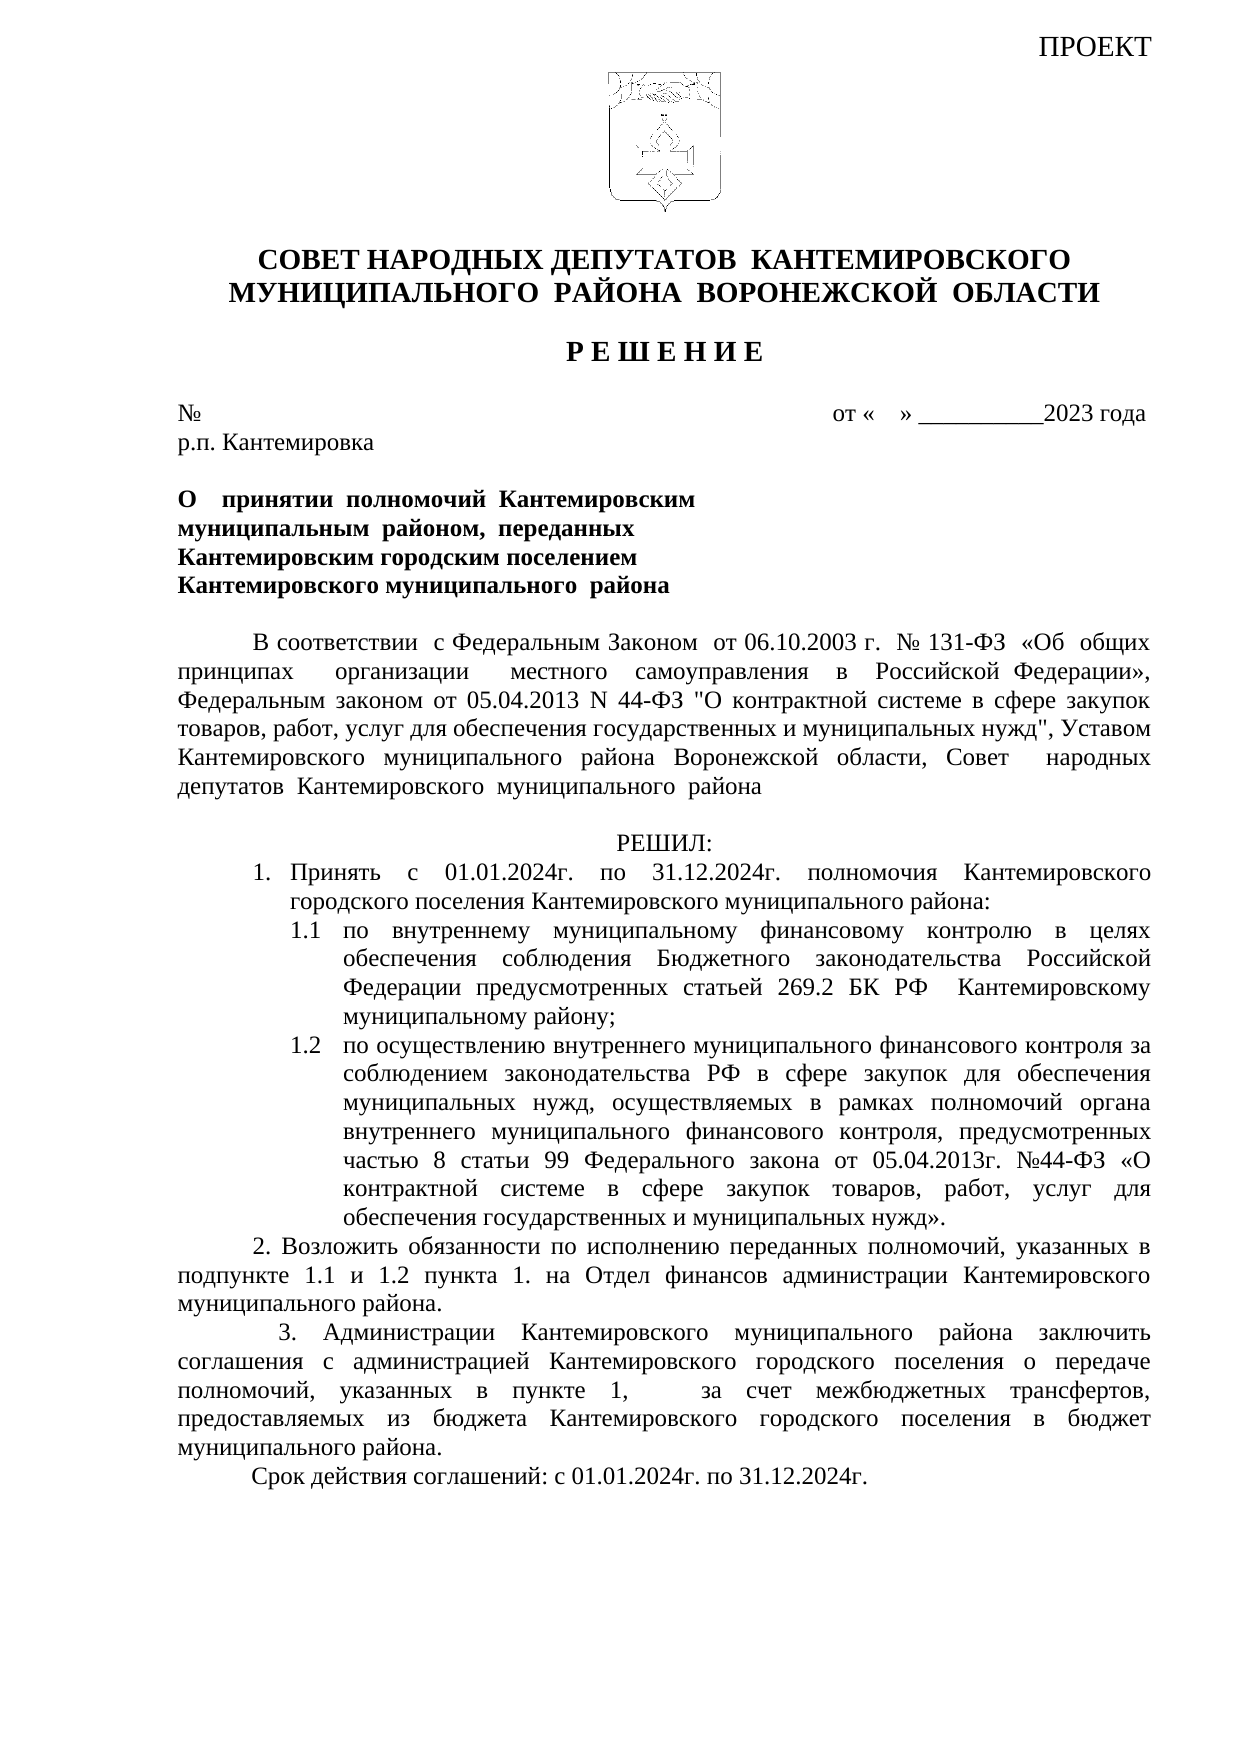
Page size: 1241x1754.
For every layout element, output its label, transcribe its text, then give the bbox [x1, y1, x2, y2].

text 2. Возложить обязанности по исполнению переданных полномочий, указанных в подпункте 1.1 и 1.2 пункта 1. на Отдел финансов администрации Кантемировского муниципального района. [177, 1231, 1152, 1317]
text Срок действия соглашений: с 01.01.2024г. по 31.12.2024г. [177, 1461, 1152, 1490]
text О принятии полномочий Кантемировским [177, 484, 1152, 513]
subtitle Р Е Ш Е Н И Е [177, 334, 1152, 368]
list Принять с 01.01.2024г. по 31.12.2024г. полномочия Кантемировского городского поселения Кантемировского муниципального района: [252, 857, 1152, 915]
text 3. Администрации Кантемировского муниципального района заключить соглашения с администрацией Кантемировского городского поселения о передаче полномочий, указанных в пункте 1, за счет межбюджетных трансфертов, предоставляемых из бюджета Кантемировского городского поселения в бюджет муниципального района. [177, 1317, 1152, 1461]
list по внутреннему муниципальному финансовому контролю в целях обеспечения соблюдения Бюджетного законодательства Российской Федерации предусмотренных статьей 269.2 БК РФ Кантемировскому муниципальному району; [290, 915, 1152, 1030]
text № от « » __________2023 года [177, 398, 1152, 427]
subtitle СОВЕТ НАРОДНЫХ ДЕПУТАТОВ КАНТЕМИРОВСКОГО МУНИЦИПАЛЬНОГО РАЙОНА ВОРОНЕЖСКОЙ ОБЛАСТИ [177, 242, 1152, 309]
text р.п. Кантемировка [177, 427, 1152, 455]
text РЕШИЛ: [177, 828, 1152, 857]
text В соответствии с Федеральным Законом от 06.10.2003 г. № 131-ФЗ «Об общих принципах организации местного самоуправления в Российской Федерации», Федеральным законом от 05.04.2013 N 44-ФЗ "О контрактной системе в сфере закупок товаров, работ, услуг для обеспечения государственных и муниципальных нужд", Уставом Кантемировского муниципального района Воронежской области, Совет народных депутатов Кантемировского муниципального района [177, 627, 1152, 800]
text ПРОЕКТ [177, 29, 1152, 63]
list по осуществлению внутреннего муниципального финансового контроля за соблюдением законодательства РФ в сфере закупок для обеспечения муниципальных нужд, осуществляемых в рамках полномочий органа внутреннего муниципального финансового контроля, предусмотренных частью 8 статьи 99 Федерального закона от 05.04.2013г. №44-ФЗ «О контрактной системе в сфере закупок товаров, работ, услуг для обеспечения государственных и муниципальных нужд». [290, 1030, 1152, 1231]
text муниципальным районом, переданных [177, 513, 1152, 542]
text Кантемировского муниципального района [177, 570, 1152, 599]
text Кантемировским городским поселением [177, 542, 1152, 570]
